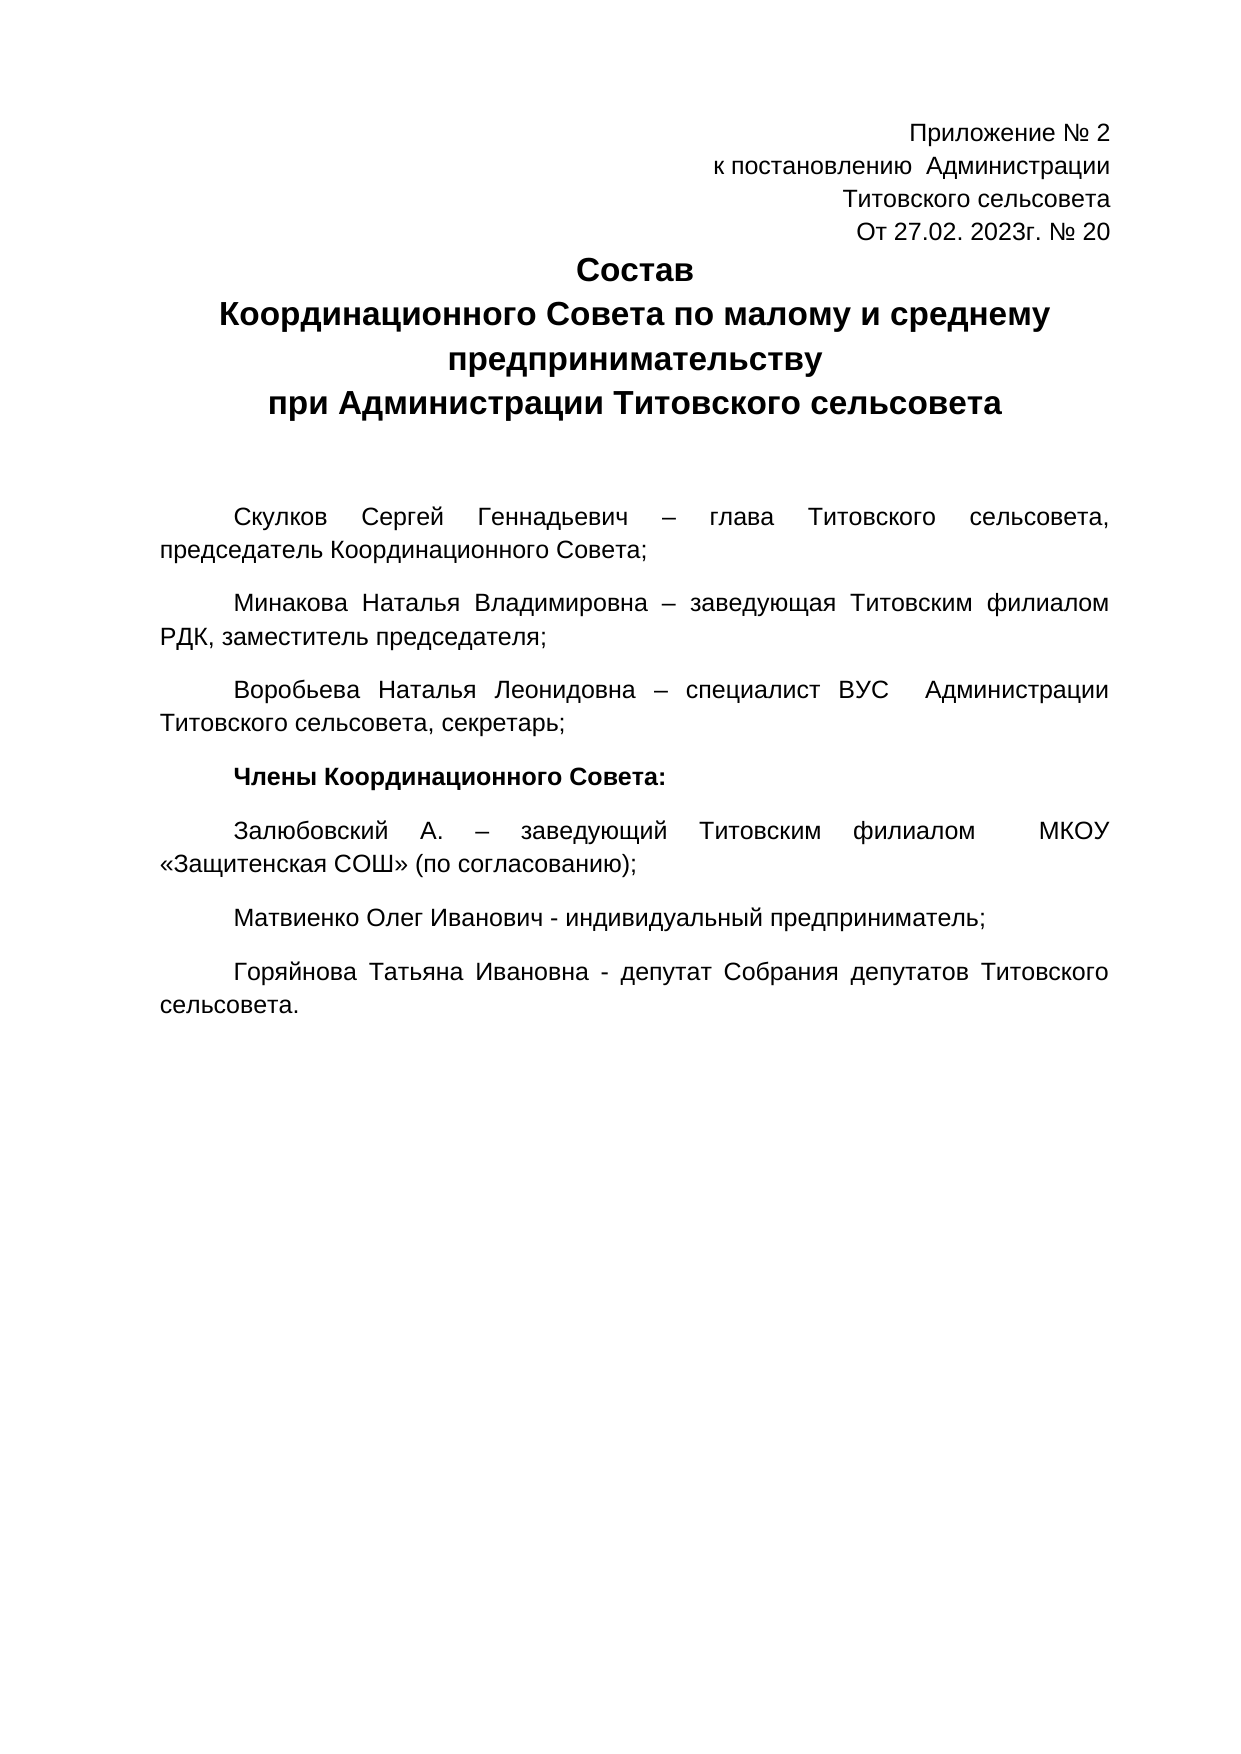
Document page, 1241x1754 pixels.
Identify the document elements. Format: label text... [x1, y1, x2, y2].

text Горяйнова Татьяна Ивановна - депутат Собрания депутатов Титовского сельсовета. [159, 957, 1110, 1018]
text Воробьева Наталья Леонидовна – специалист ВУС Администрации Титовского сельсовета, секретарь; [159, 675, 1110, 737]
text Титовского сельсовета [159, 184, 1110, 213]
text Скулков Сергей Геннадьевич – глава Титовского сельсовета, председатель Координационного Совета; [159, 502, 1110, 563]
text От 27.02. 2023г. № 20 [159, 217, 1110, 246]
text Минакова Наталья Владимировна – заведующая Титовским филиалом РДК, заместитель председателя; [159, 588, 1110, 650]
text Залюбовский А. – заведующий Титовским филиалом МКОУ «Защитенская СОШ» (по согласованию); [159, 816, 1110, 878]
text Приложение № 2 к постановлению Администрации [159, 118, 1110, 180]
text Члены Координационного Совета: [159, 762, 1110, 791]
text Состав Координационного Совета по малому и среднему предпринимательству при Администрации Титовского сельсовета [159, 250, 1110, 421]
text Матвиенко Олег Иванович - индивидуальный предприниматель; [159, 903, 1110, 932]
